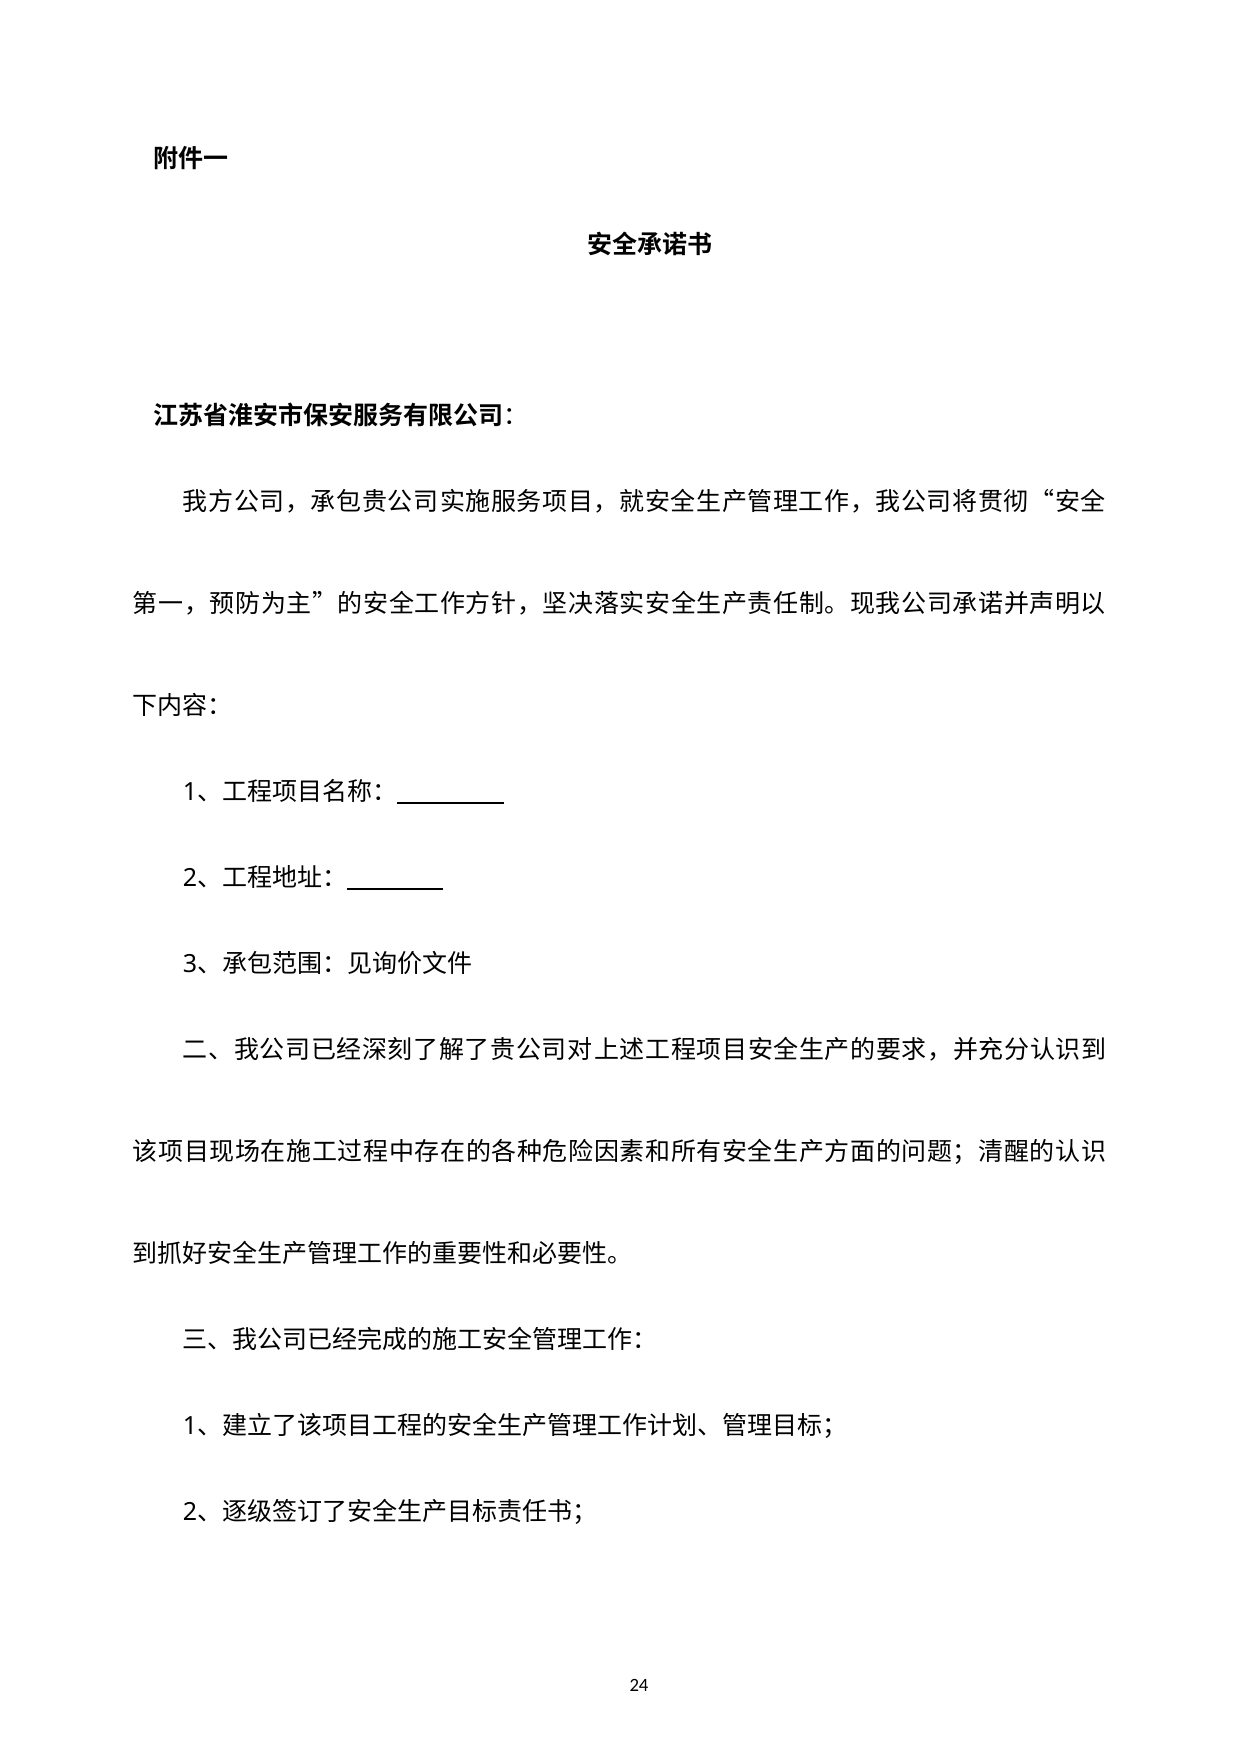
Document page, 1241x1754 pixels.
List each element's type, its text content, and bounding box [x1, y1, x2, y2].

text 安全承诺书 [133, 209, 1107, 277]
text 我方公司，承包贵公司实施服务项目，就安全生产管理工作，我公司将贯彻“安全第一，预防为主”的安全工作方针，坚决落实安全生产责任制。现我公司承诺并声明以下内容： [133, 466, 1107, 737]
text 2、工程地址： [133, 841, 1107, 909]
text 二、我公司已经深刻了解了贵公司对上述工程项目安全生产的要求，并充分认识到该项目现场在施工过程中存在的各种危险因素和所有安全生产方面的问题；清醒的认识到抓好安全生产管理工作的重要性和必要性。 [133, 1013, 1107, 1285]
text 江苏省淮安市保安服务有限公司： [133, 379, 1107, 447]
text 三、我公司已经完成的施工安全管理工作： [133, 1303, 1107, 1371]
text 1、工程项目名称： [133, 755, 1107, 823]
text 3、承包范围：见询价文件 [133, 927, 1107, 995]
text 附件一 [133, 123, 1107, 191]
text 1、建立了该项目工程的安全生产管理工作计划、管理目标； [133, 1389, 1107, 1457]
text 2、逐级签订了安全生产目标责任书； [133, 1475, 1107, 1543]
